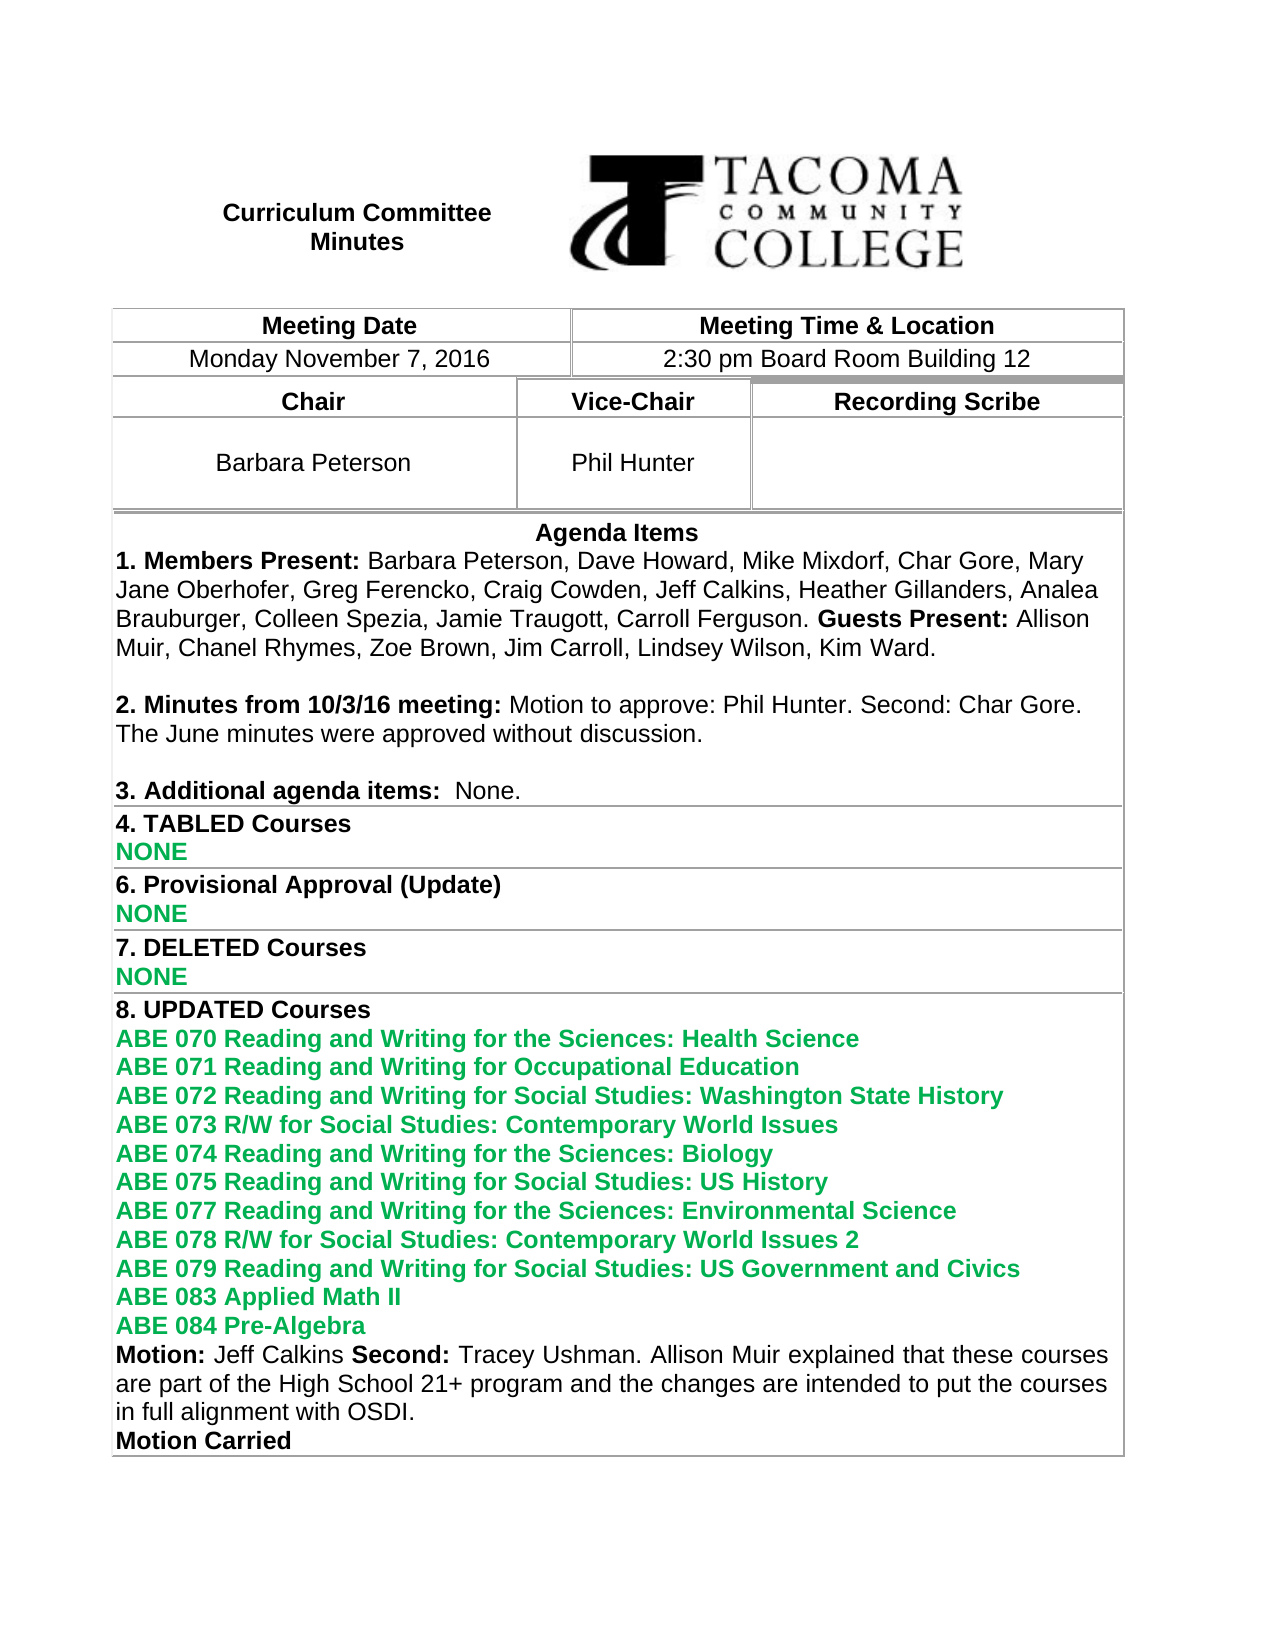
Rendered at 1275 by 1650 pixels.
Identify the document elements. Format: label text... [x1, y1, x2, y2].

table_cell Phil Hunter [518, 418, 750, 508]
table_cell 4. TABLED Courses NONE [113, 805, 1123, 867]
table_cell 8. UPDATED Courses ABE 070 Reading and Writing for the Sciences: Health Science ABE 071 Reading and Writing for Occupational Education ABE 072 Reading and Writing for Social Studies: Washington State History ABE 073 R/W for Social Studies: Contemporary World Issues ABE 074 Reading and Writing for the Sciences: Biology ABE 075 Reading and Writing for Social Studies: US History ABE 077 Reading and Writing for the Sciences: Environmental Science ABE 078 R/W for Social Studies: Contemporary World Issues 2 ABE 079 Reading and Writing for Social Studies: US Government and Civics ABE 083 Applied Math II ABE 084 Pre-Algebra Motion: Jeff Calkins Second: Tracey Ushman. Allison Muir explained that these courses are part of the High School 21+ program and the changes are intended to put the courses in full alignment with OSDI. Motion Carried [113, 991, 1123, 1455]
table_cell Monday November 7, 2016 [113, 343, 570, 375]
table_cell 2:30 pm Board Room Building 12 [573, 341, 1123, 375]
table_cell Barbara Peterson [113, 418, 516, 508]
table_header Meeting Date [113, 309, 570, 341]
table_cell Agenda Items Members Present: Barbara Peterson, Dave Howard, Mike Mixdorf, Char Gore, Mary Jane Oberhofer, Greg Ferencko, Craig Cowden, Jeff Calkins, Heather Gillanders, Analea Brauburger, Colleen Spezia, Jamie Traugott, Carroll Ferguson. Guests Present: Allison Muir, Chanel Rhymes, Zoe Brown, Jim Carroll, Lindsey Wilson, Kim Ward. Minutes from 10/3/16 meeting: Motion to approve: Phil Hunter. Second: Char Gore. The June minutes were approved without discussion. Additional agenda items: None. [113, 508, 1124, 805]
table_cell Recording Scribe [753, 384, 1123, 416]
table_cell Chair [113, 377, 516, 416]
table_header Meeting Time & Location [573, 310, 1123, 341]
table_cell 7. DELETED Courses NONE [113, 929, 1123, 991]
text Curriculum Committee Minutes [222, 198, 494, 256]
table_cell Vice-Chair [518, 380, 750, 416]
table_cell [753, 416, 1123, 508]
picture [568, 154, 963, 272]
table_cell 6. Provisional Approval (Update) NONE [113, 867, 1123, 929]
